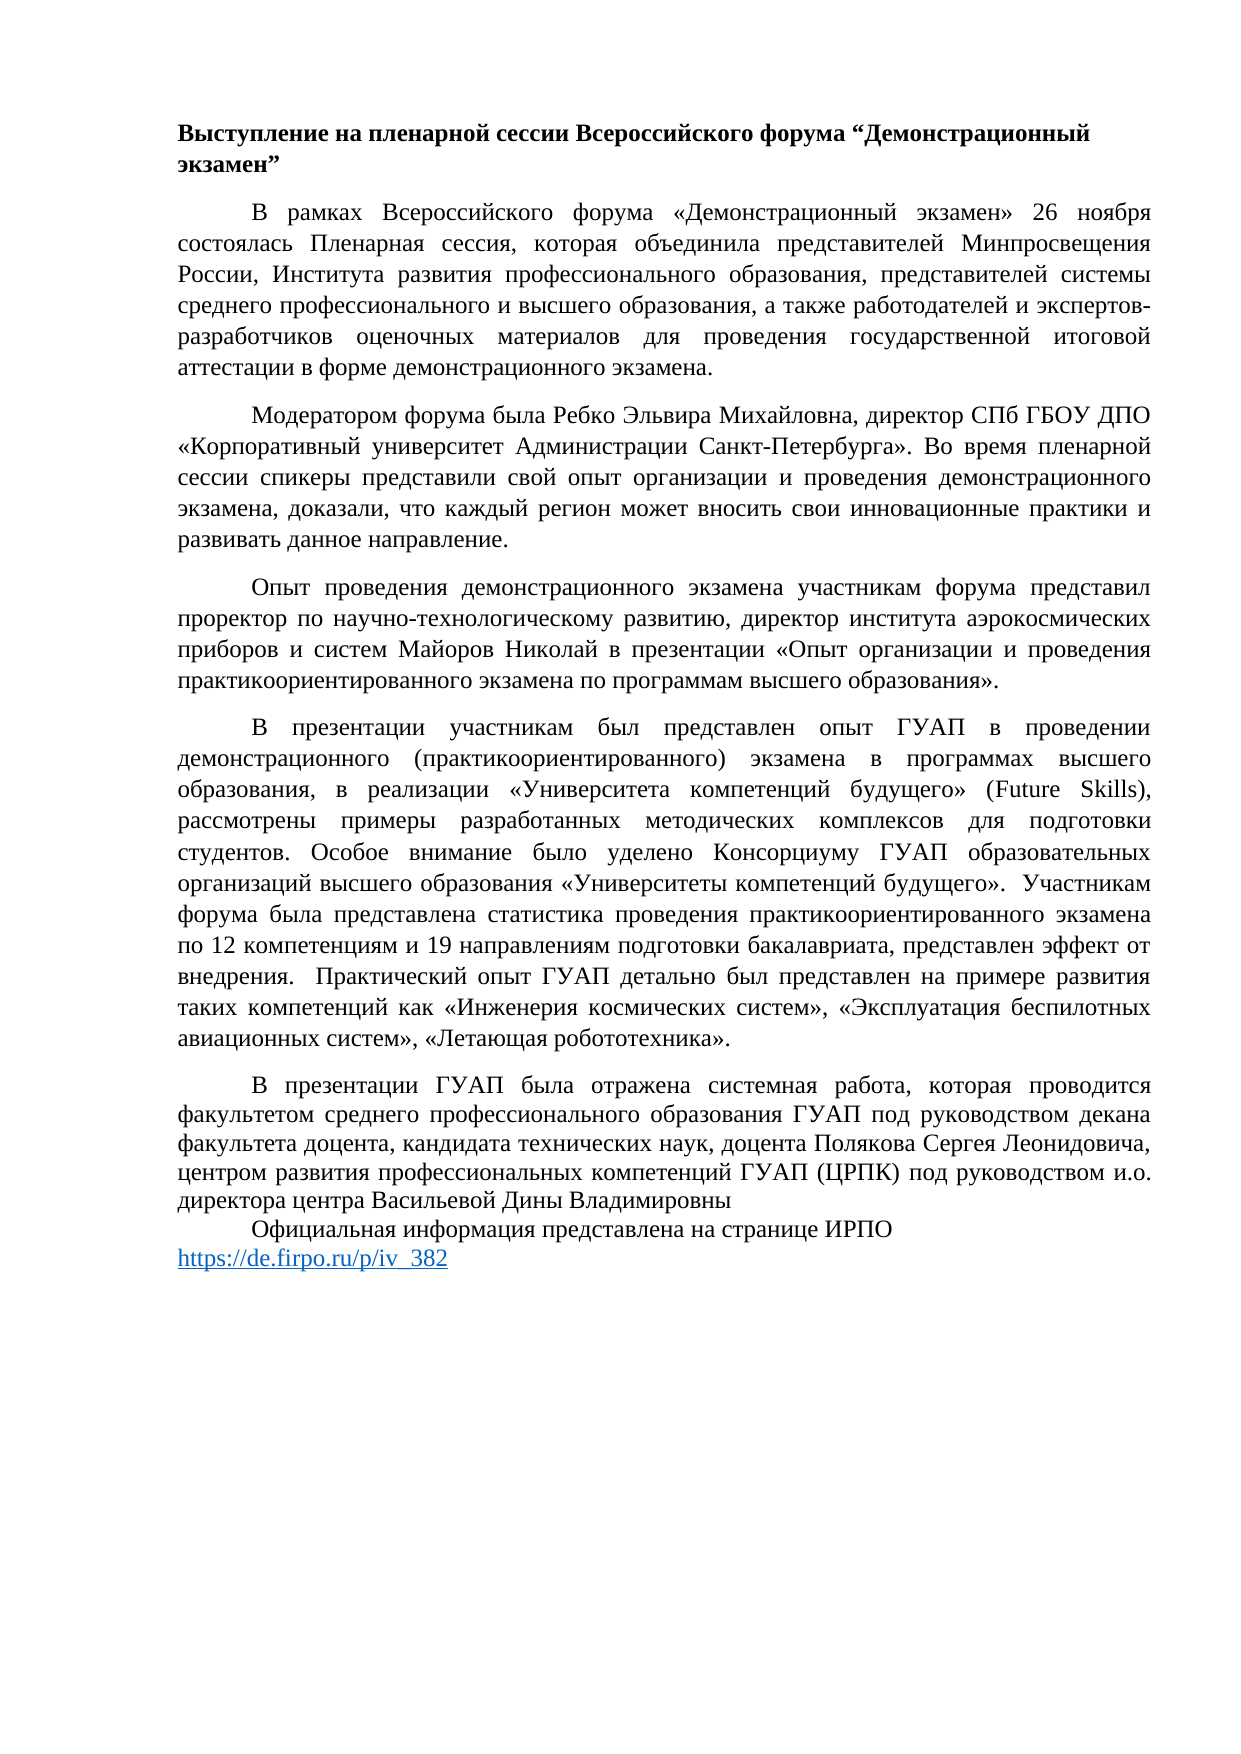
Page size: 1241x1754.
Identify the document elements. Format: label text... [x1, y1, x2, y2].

text В рамках Всероссийского форума «Демонстрационный экзамен» 26 ноября состоялась Пленарная сессия, которая объединила представителей Минпросвещения России, Института развития профессионального образования, представителей системы среднего профессионального и высшего образования, а также работодателей и экспертов-разработчиков оценочных материалов для проведения государственной итоговой аттестации в форме демонстрационного экзамена. [177, 197, 1152, 381]
text В презентации участникам был представлен опыт ГУАП в проведении демонстрационного (практикоориентированного) экзамена в программах высшего образования, в реализации «Университета компетенций будущего» (Future Skills), рассмотрены примеры разработанных методических комплексов для подготовки студентов. Особое внимание было уделено Консорциуму ГУАП образовательных организаций высшего образования «Университеты компетенций будущего». Участникам форума была представлена статистика проведения практикоориентированного экзамена по 12 компетенциям и 19 направлениям подготовки бакалавриата, представлен эффект от внедрения. Практический опыт ГУАП детально был представлен на примере развития таких компетенций как «Инженерия космических систем», «Эксплуатация беспилотных авиационных систем», «Летающая робототехника». [177, 712, 1152, 1052]
subtitle В презентации ГУАП была отражена системная работа, которая проводится факультетом среднего профессионального образования ГУАП под руководством декана факультета доцента, кандидата технических наук, доцента Полякова Сергея Леонидовича, центром развития профессиональных компетенций ГУАП (ЦРПК) под руководством и.о. директора центра Васильевой Дины Владимировны [177, 1071, 1152, 1214]
text Модератором форума была Ребко Эльвира Михайловна, директор СПб ГБОУ ДПО «Корпоративный университет Администрации Санкт-Петербурга». Во время пленарной сессии спикеры представили свой опыт организации и проведения демонстрационного экзамена, доказали, что каждый регион может вносить свои инновационные практики и развивать данное направление. [177, 400, 1152, 553]
text Опыт проведения демонстрационного экзамена участникам форума представил проректор по научно-технологическому развитию, директор института аэрокосмических приборов и систем Майоров Николай в презентации «Опыт организации и проведения практикоориентированного экзамена по программам высшего образования». [177, 572, 1152, 693]
subtitle Официальная информация представлена на странице ИРПО https://de.firpo.ru/p/iv_382 [177, 1214, 1152, 1272]
text Выступление на пленарной сессии Всероссийского форума “Демонстрационный экзамен” [177, 118, 1152, 178]
